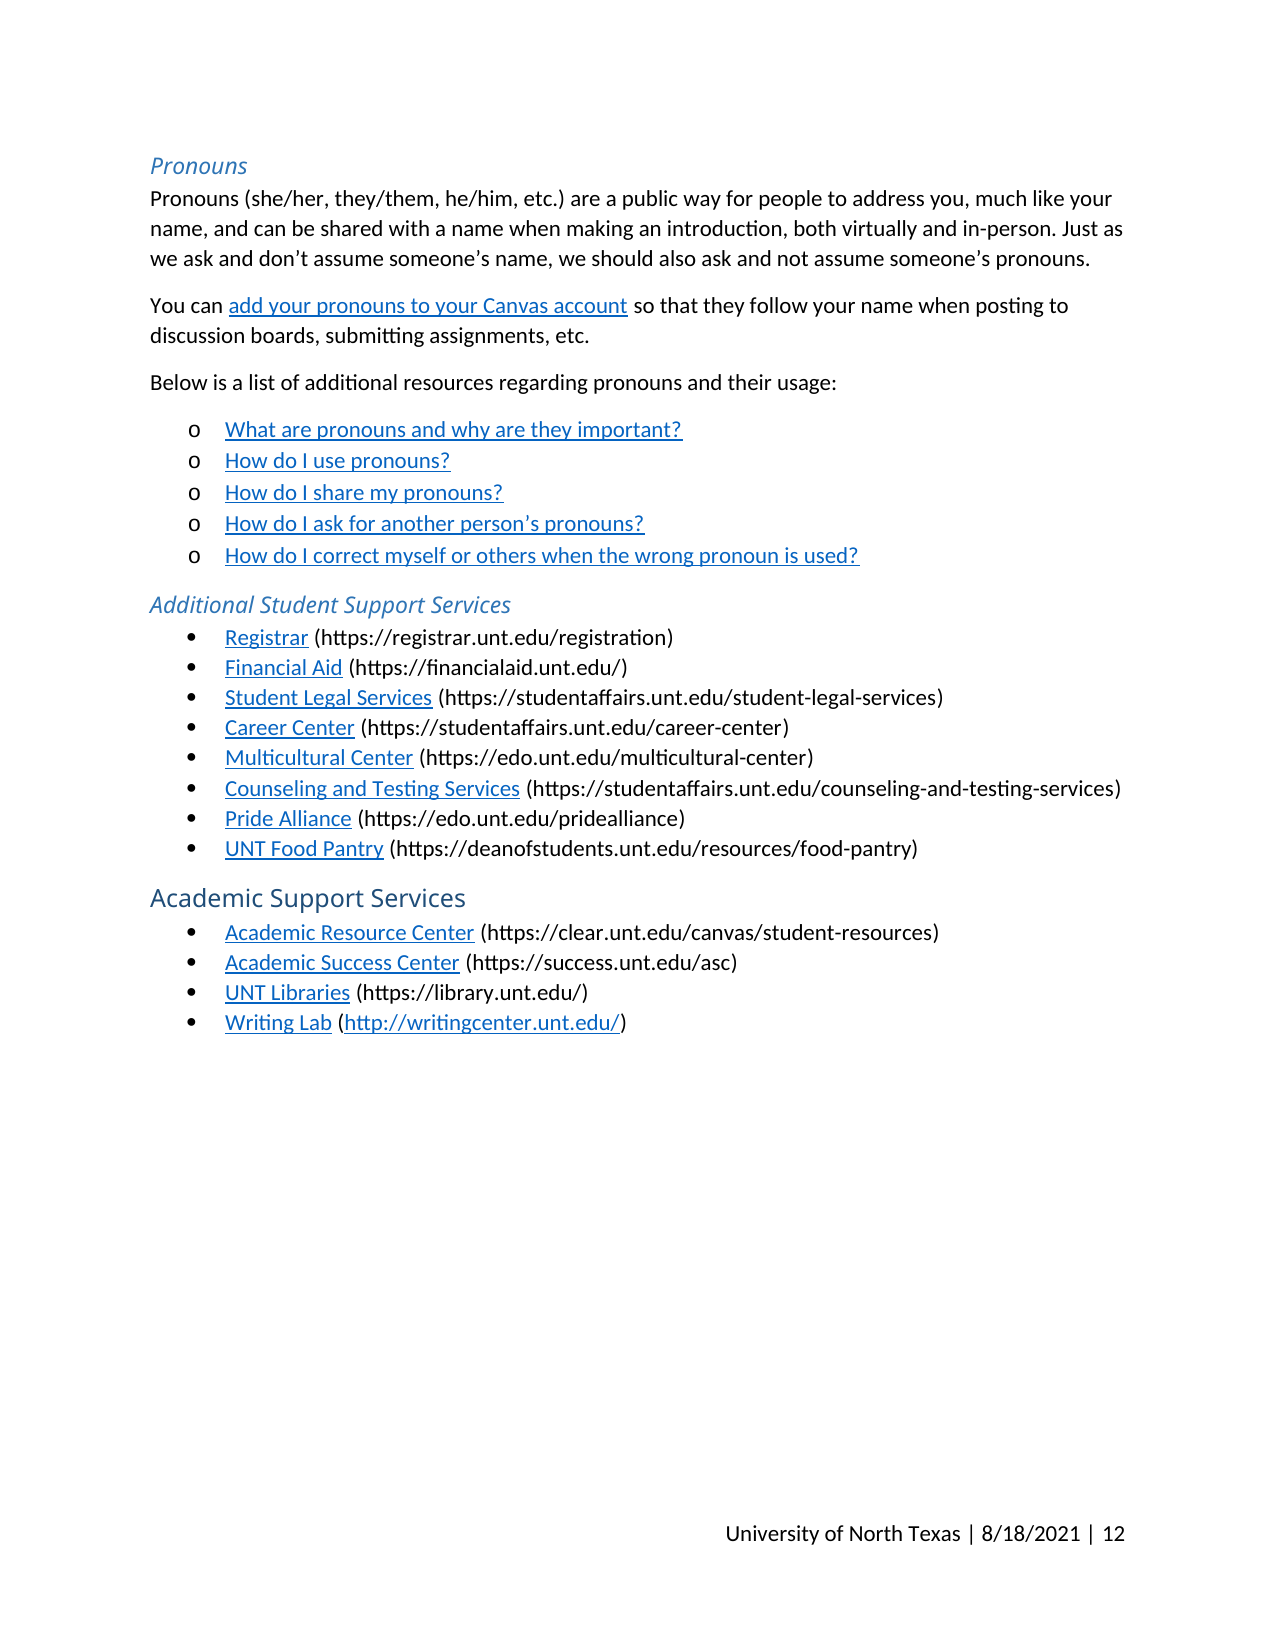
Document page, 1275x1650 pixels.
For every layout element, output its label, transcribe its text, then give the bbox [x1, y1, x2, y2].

list UNT Libraries (https://library.unt.edu/) [187, 978, 1125, 1006]
list Student Legal Services (https://studentaffairs.unt.edu/student-legal-services) [187, 683, 1125, 711]
subtitle Pronouns [150, 150, 1125, 181]
list How do I ask for another person’s pronouns? [187, 509, 1125, 538]
text Below is a list of additional resources regarding pronouns and their usage: [150, 368, 1125, 396]
text Pronouns (she/her, they/them, he/him, etc.) are a public way for people to address you, much like your name, and can be shared with a name when making an introduction, both virtually and in-person. Just as we ask and don’t assume someone’s name, we should also ask and not assume someone’s pronouns. [150, 184, 1125, 272]
list Financial Aid (https://financialaid.unt.edu/) [187, 653, 1125, 681]
list How do I correct myself or others when the wrong pronoun is used? [187, 541, 1125, 570]
list Academic Resource Center (https://clear.unt.edu/canvas/student-resources) [187, 918, 1125, 946]
text You can add your pronouns to your Canvas account so that they follow your name when posting to discussion boards, submitting assignments, etc. [150, 291, 1125, 349]
list What are pronouns and why are they important? [187, 415, 1125, 444]
list How do I use pronouns? [187, 446, 1125, 476]
list Career Center (https://studentaffairs.unt.edu/career-center) [187, 713, 1125, 741]
list Writing Lab (http://writingcenter.unt.edu/) [187, 1008, 1125, 1036]
list Registrar (https://registrar.unt.edu/registration) [187, 623, 1125, 651]
subtitle Academic Support Services [150, 881, 1125, 915]
subtitle Additional Student Support Services [150, 589, 1125, 620]
list Pride Alliance (https://edo.unt.edu/pridealliance) [187, 804, 1125, 832]
list How do I share my pronouns? [187, 478, 1125, 507]
list Multicultural Center (https://edo.unt.edu/multicultural-center) [187, 743, 1125, 772]
list UNT Food Pantry (https://deanofstudents.unt.edu/resources/food-pantry) [187, 834, 1125, 862]
list Academic Success Center (https://success.unt.edu/asc) [187, 948, 1125, 976]
list Counseling and Testing Services (https://studentaffairs.unt.edu/counseling-and-testing-services) [187, 774, 1125, 802]
